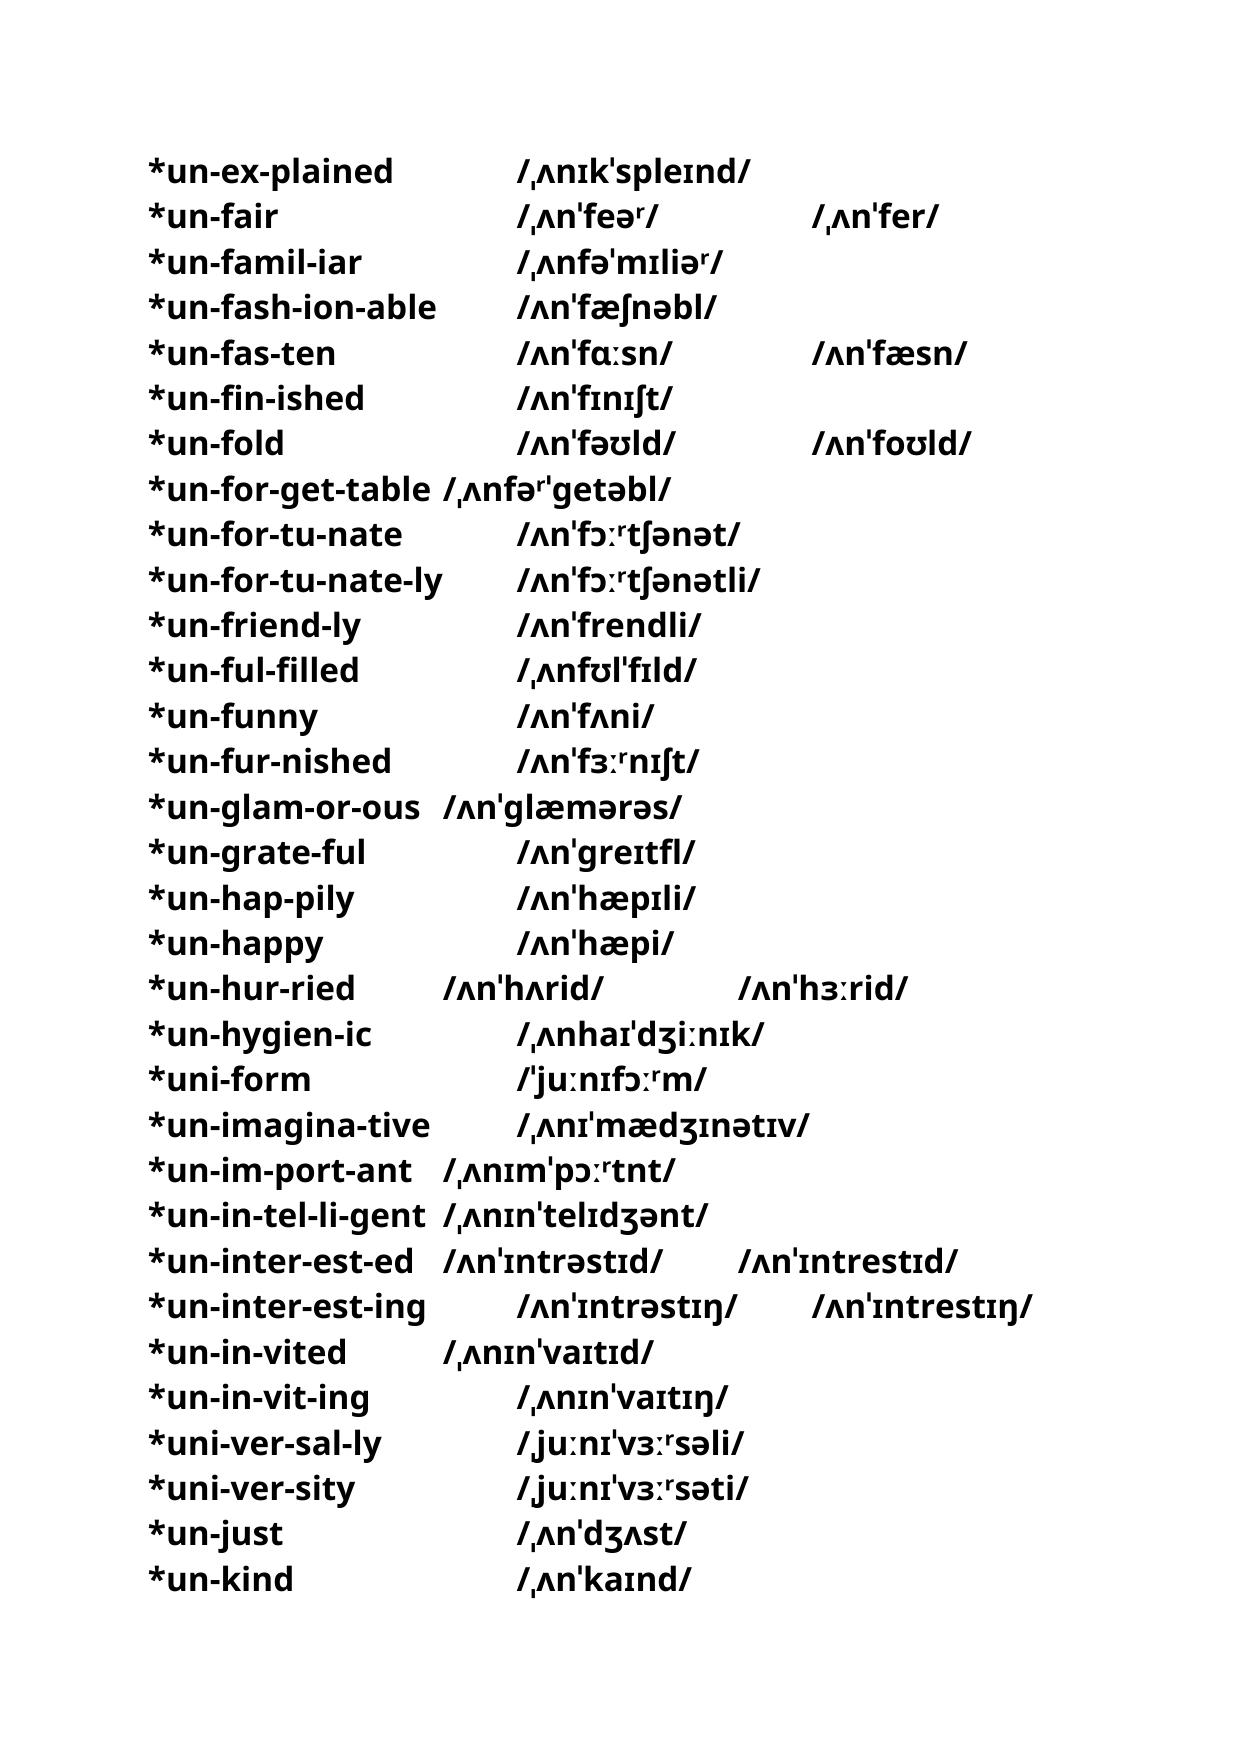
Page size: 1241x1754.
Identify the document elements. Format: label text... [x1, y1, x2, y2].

text *un-inter-est-ing /ʌnˈɪntrəstɪŋ/ /ʌnˈɪntrestɪŋ/ [148, 1283, 1093, 1328]
text *un-ex-plained /ˌʌnɪkˈspleɪnd/ [148, 148, 1093, 193]
text *un-fold /ʌnˈfəʊld/ /ʌnˈfoʊld/ [148, 420, 1093, 466]
text *un-hygien-ic /ˌʌnhaɪˈdʒiːnɪk/ [148, 1011, 1093, 1056]
text *uni-form /ˈjuːnɪfɔːʳm/ [148, 1056, 1093, 1101]
text *un-for-tu-nate-ly /ʌnˈfɔːʳtʃənətli/ [148, 556, 1093, 602]
text *uni-ver-sal-ly /ˌjuːnɪˈvɜːʳsəli/ [148, 1419, 1093, 1465]
text *un-for-tu-nate /ʌnˈfɔːʳtʃənət/ [148, 511, 1093, 556]
text *un-happy /ʌnˈhæpi/ [148, 920, 1093, 965]
text *un-fash-ion-able /ʌnˈfæʃnəbl/ [148, 284, 1093, 329]
text *uni-ver-sity /ˌjuːnɪˈvɜːʳsəti/ [148, 1465, 1093, 1510]
text *un-glam-or-ous /ʌnˈglæmərəs/ [148, 783, 1093, 829]
text *un-just /ˌʌnˈdʒʌst/ [148, 1510, 1093, 1556]
text *un-im-port-ant /ˌʌnɪmˈpɔːʳtnt/ [148, 1147, 1093, 1192]
text *un-fur-nished /ʌnˈfɜːʳnɪʃt/ [148, 738, 1093, 783]
text *un-fin-ished /ʌnˈfɪnɪʃt/ [148, 375, 1093, 420]
text *un-funny /ʌnˈfʌni/ [148, 693, 1093, 738]
text *un-friend-ly /ʌnˈfrendli/ [148, 602, 1093, 647]
text *un-grate-ful /ʌnˈgreɪtfl/ [148, 829, 1093, 874]
text *un-famil-iar /ˌʌnfəˈmɪliəʳ/ [148, 238, 1093, 284]
text *un-kind /ˌʌnˈkaɪnd/ [148, 1556, 1093, 1601]
text *un-fas-ten /ʌnˈfɑːsn/ /ʌnˈfæsn/ [148, 329, 1093, 375]
text *un-in-vited /ˌʌnɪnˈvaɪtɪd/ [148, 1328, 1093, 1374]
text *un-imagina-tive /ˌʌnɪˈmædʒɪnətɪv/ [148, 1101, 1093, 1147]
text *un-ful-filled /ˌʌnfʊlˈfɪld/ [148, 647, 1093, 693]
text *un-in-tel-li-gent /ˌʌnɪnˈtelɪdʒənt/ [148, 1192, 1093, 1238]
text *un-for-get-table /ˌʌnfəʳˈgetəbl/ [148, 466, 1093, 511]
text *un-in-vit-ing /ˌʌnɪnˈvaɪtɪŋ/ [148, 1374, 1093, 1419]
text *un-inter-est-ed /ʌnˈɪntrəstɪd/ /ʌnˈɪntrestɪd/ [148, 1238, 1093, 1283]
text *un-fair /ˌʌnˈfeəʳ/ /ˌʌnˈfer/ [148, 193, 1093, 238]
text *un-hap-pily /ʌnˈhæpɪli/ [148, 874, 1093, 920]
text *un-hur-ried /ʌnˈhʌrid/ /ʌnˈhɜːrid/ [148, 965, 1093, 1011]
